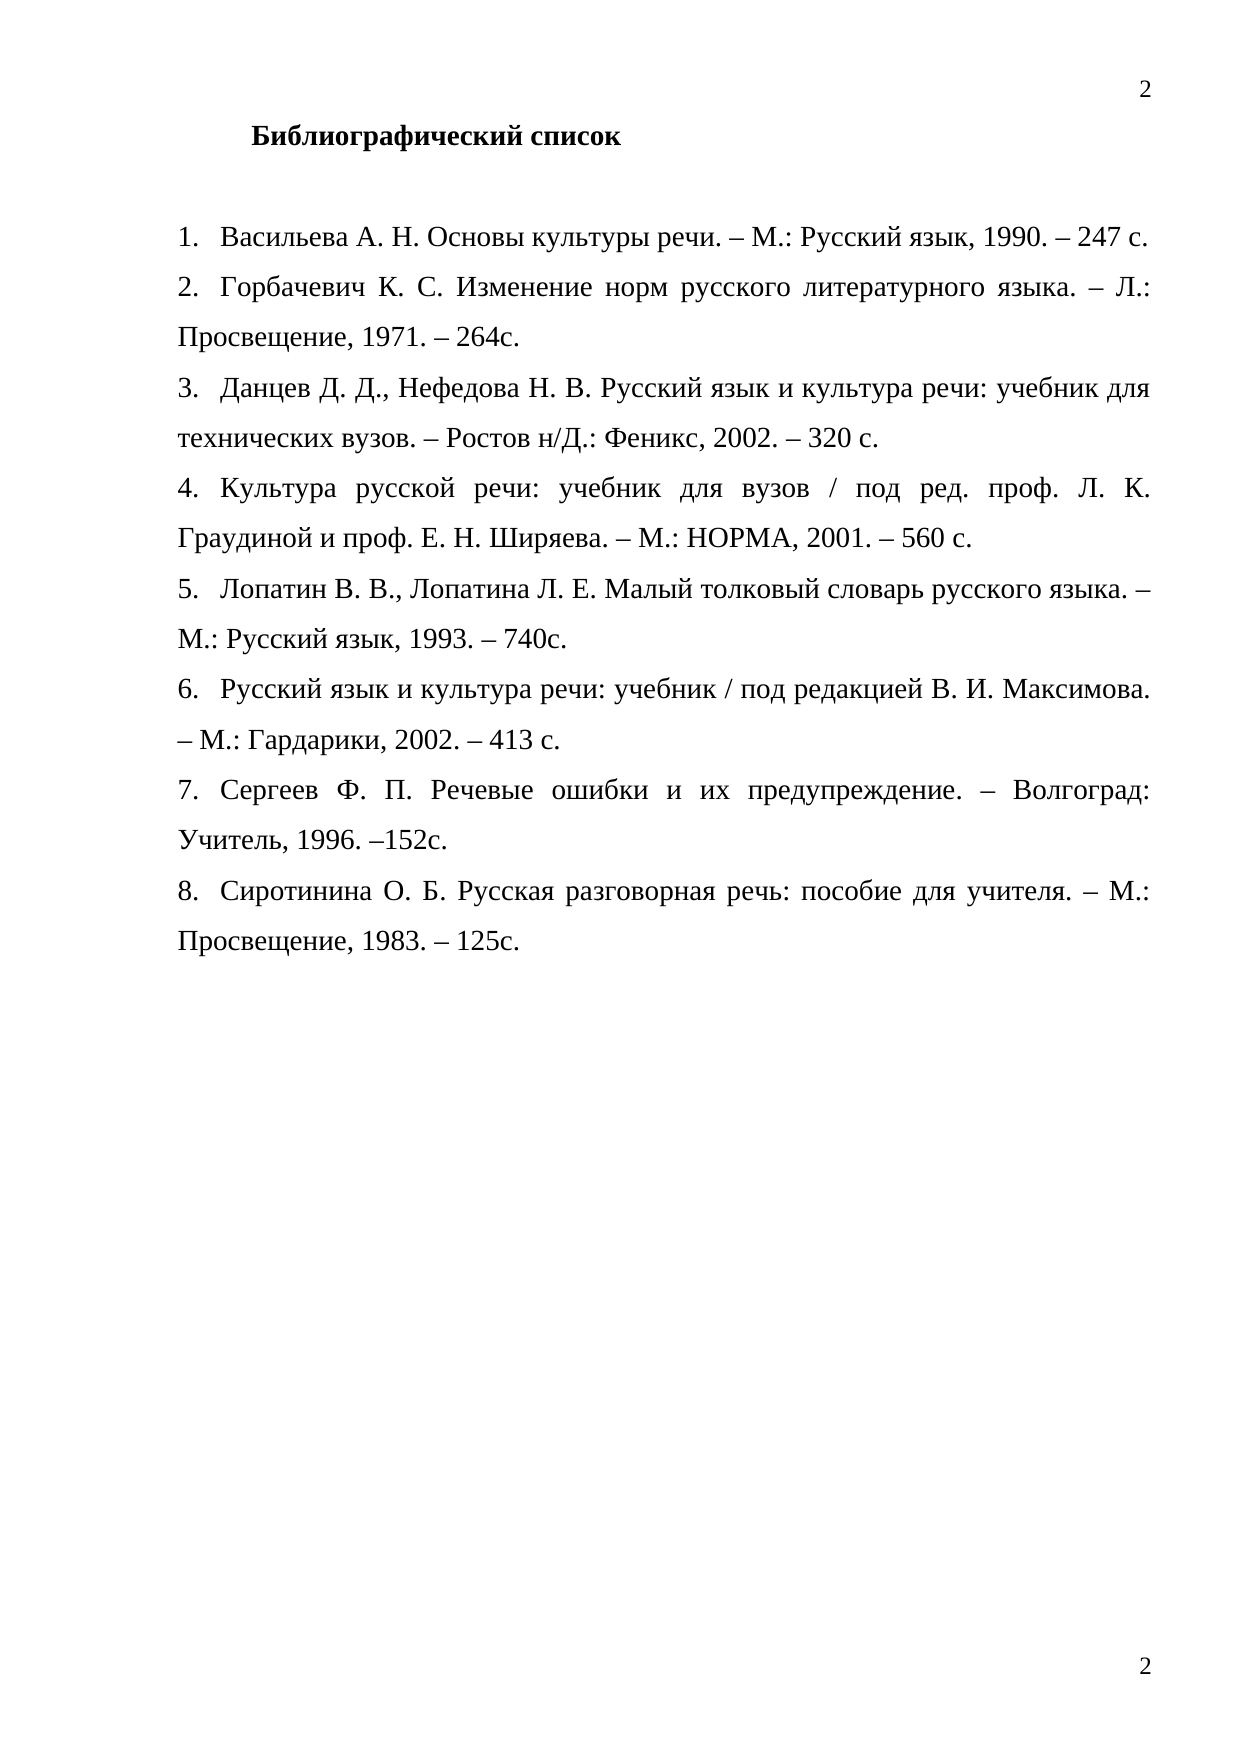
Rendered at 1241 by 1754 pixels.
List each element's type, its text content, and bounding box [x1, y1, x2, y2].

text Библиографический список [177, 118, 1152, 152]
list Данцев Д. Д., Нефедова Н. В. Русский язык и культура речи: учебник для технических вузов. – Ростов н/Д.: Феникс, 2002. – 320 с. [177, 370, 1152, 453]
list Русский язык и культура речи: учебник / под редакцией В. И. Максимова. – М.: Гардарики, 2002. – 413 с. [177, 672, 1152, 755]
list Лопатин В. В., Лопатина Л. Е. Малый толковый словарь русского языка. – М.: Русский язык, 1993. – 740с. [177, 571, 1152, 655]
list Сиротинина О. Б. Русская разговорная речь: пособие для учителя. – М.: Просвещение, 1983. – 125с. [177, 873, 1152, 957]
list Сергеев Ф. П. Речевые ошибки и их предупреждение. – Волгоград: Учитель, 1996. –152с. [177, 772, 1152, 856]
list Горбачевич К. С. Изменение норм русского литературного языка. – Л.: Просвещение, 1971. – 264с. [177, 269, 1152, 353]
list Культура русской речи: учебник для вузов / под ред. проф. Л. К. Граудиной и проф. Е. Н. Ширяева. – М.: НОРМА, 2001. – 560 с. [177, 470, 1152, 554]
list Васильева А. Н. Основы культуры речи. – М.: Русский язык, 1990. – 247 с. [177, 219, 1152, 252]
